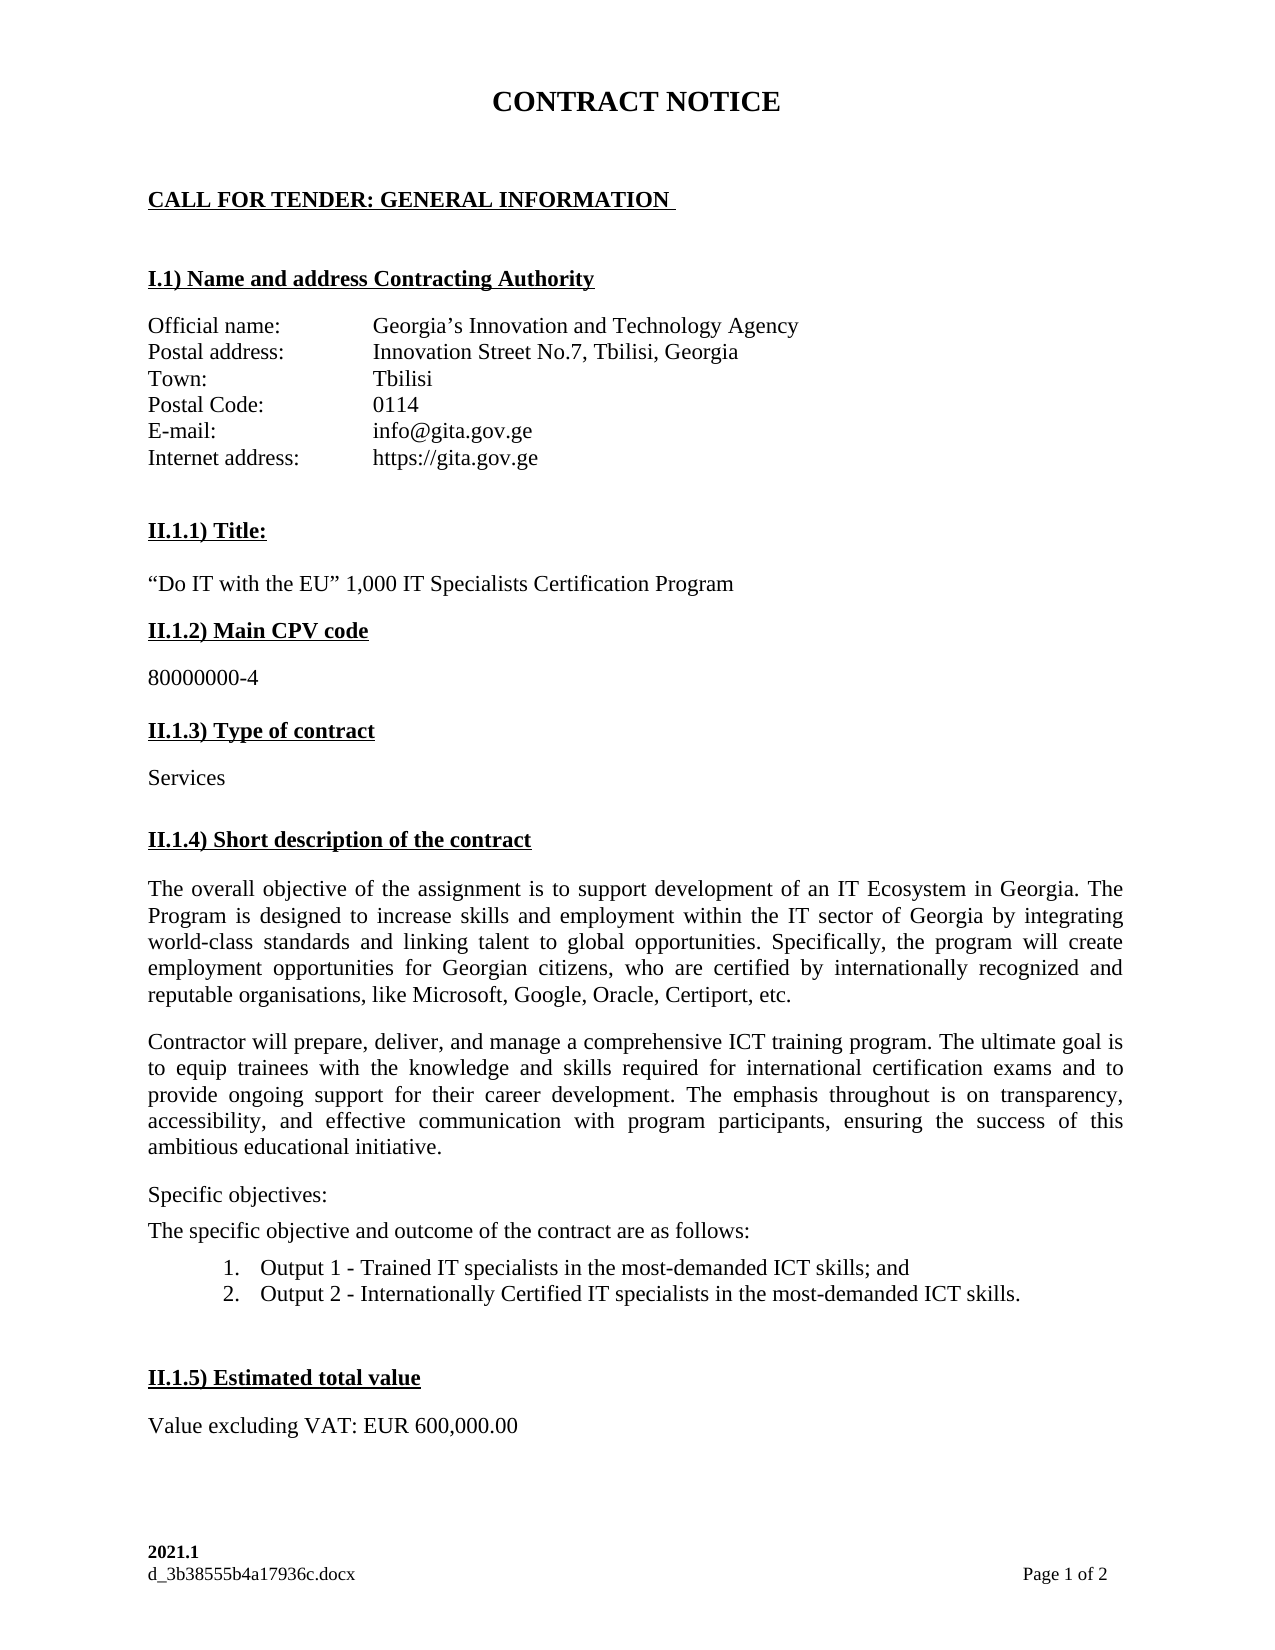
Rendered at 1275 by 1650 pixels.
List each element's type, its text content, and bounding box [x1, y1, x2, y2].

text E-mail: info@gita.gov.ge Internet address: https://gita.gov.ge [148, 417, 1125, 470]
text CONTRACT NOTICE [148, 84, 1125, 118]
text Official name: Georgia’s Innovation and Technology Agency Postal address: Innovation Street No.7, Tbilisi, Georgia Town: Tbilisi Postal Code: 0114 [148, 312, 1125, 417]
text The overall objective of the assignment is to support development of an IT Ecosystem in Georgia. The Program is designed to increase skills and employment within the IT sector of Georgia by integrating world-class standards and linking talent to global opportunities. Specifically, the program will create employment opportunities for Georgian citizens, who are certified by internationally recognized and reputable organisations, like Microsoft, Google, Oracle, Certiport, etc. [148, 875, 1125, 1007]
text II.1.2) Main CPV code [148, 617, 1125, 644]
text The specific objective and outcome of the contract are as follows: [148, 1217, 1125, 1244]
text II.1.1) Title: “Do IT with the EU” 1,000 IT Specialists Certification Program [148, 491, 1125, 596]
list Output 2 - Internationally Certified IT specialists in the most-demanded ICT skills. [223, 1281, 1125, 1307]
text II.1.5) Estimated total value [148, 1364, 1125, 1391]
text Value excluding VAT: EUR 600,000.00 [148, 1412, 1125, 1438]
text II.1.4) Short description of the contract [148, 826, 1125, 852]
list Output 1 - Trained IT specialists in the most-demanded ICT skills; and [223, 1254, 1125, 1281]
text 80000000-4 II.1.3) Type of contract [148, 664, 1125, 743]
text Services [148, 764, 1087, 791]
text Specific objectives: [148, 1181, 1125, 1207]
text Contractor will prepare, deliver, and manage a comprehensive ICT training program. The ultimate goal is to equip trainees with the knowledge and skills required for international certification exams and to provide ongoing support for their career development. The emphasis throughout is on transparency, accessibility, and effective communication with program participants, ensuring the success of this ambitious educational initiative. [148, 1028, 1125, 1160]
text CALL FOR TENDER: GENERAL INFORMATION I.1) Name and address Contracting Authority [148, 186, 1125, 291]
